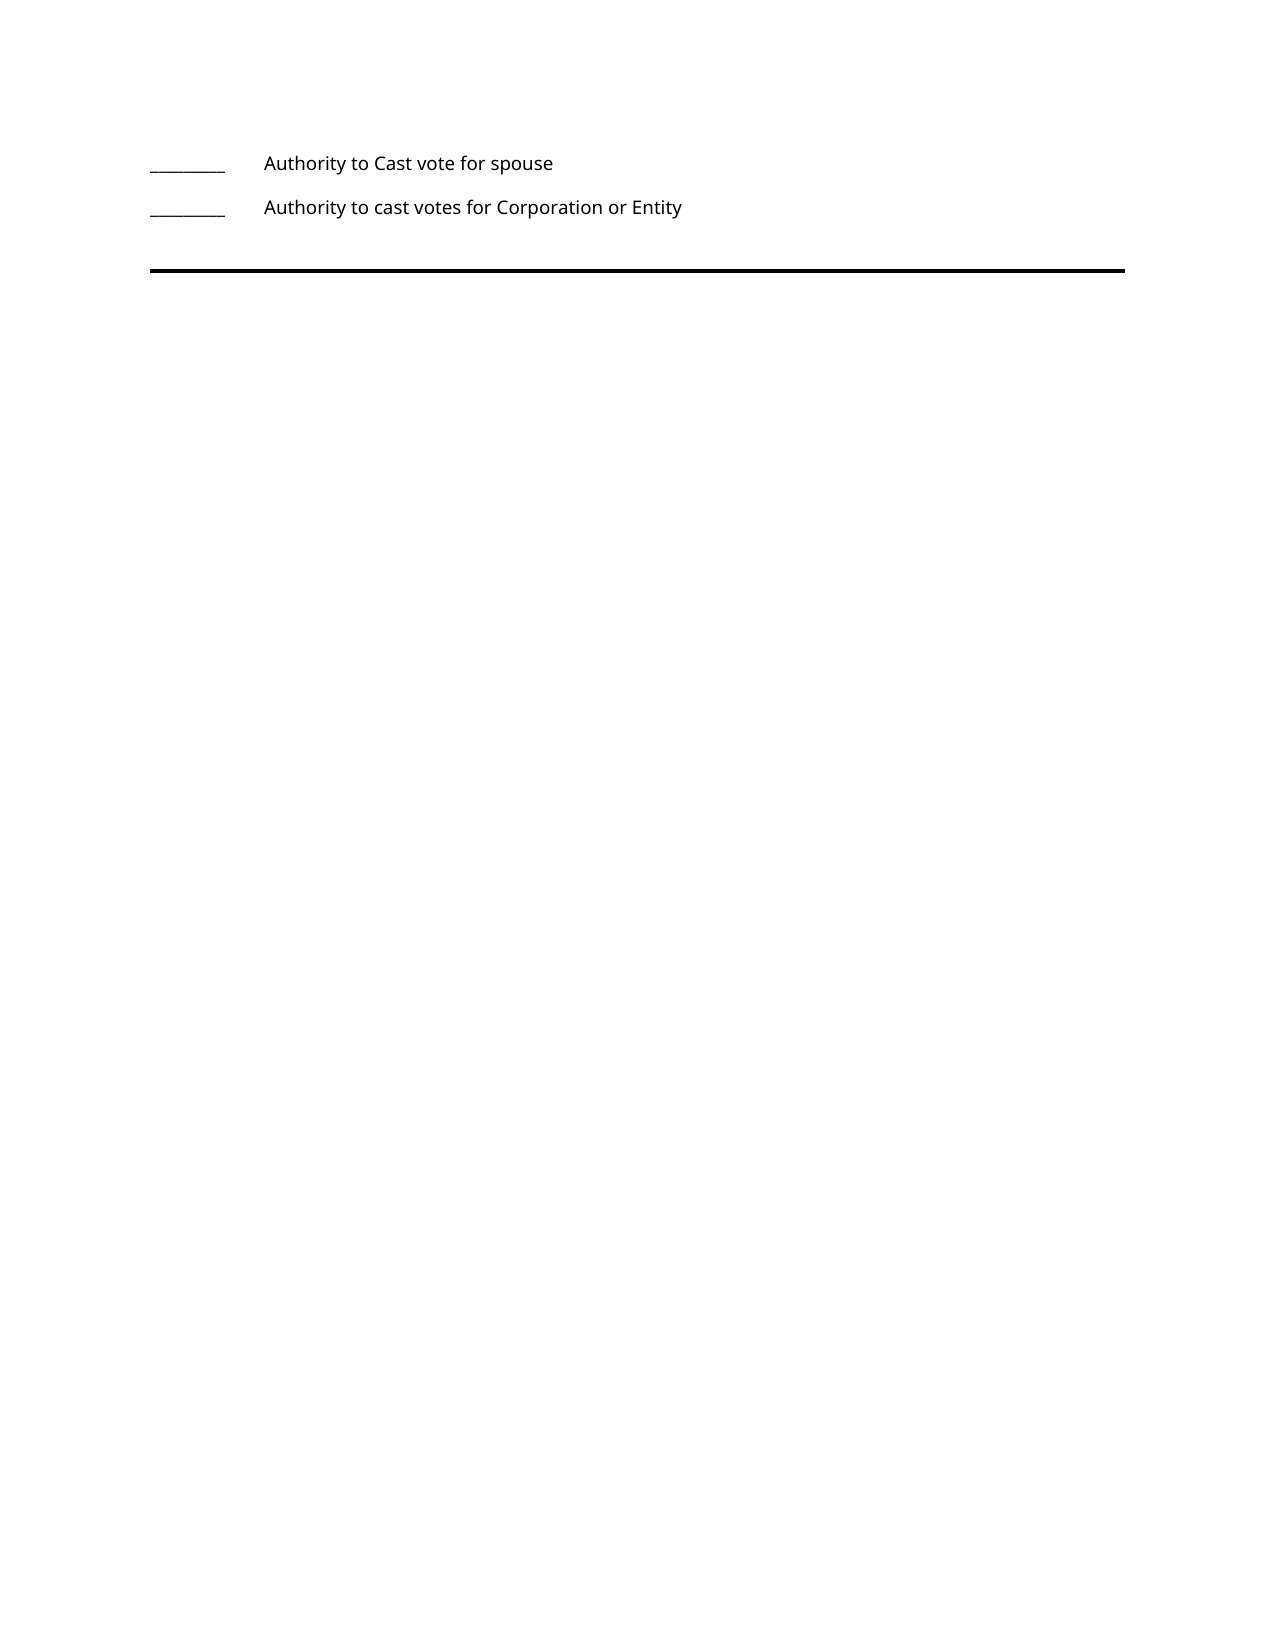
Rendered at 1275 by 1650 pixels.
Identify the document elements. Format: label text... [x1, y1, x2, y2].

text _________ Authority to cast votes for Corporation or Entity [150, 194, 1125, 220]
text _________ Authority to Cast vote for spouse [150, 150, 1125, 176]
